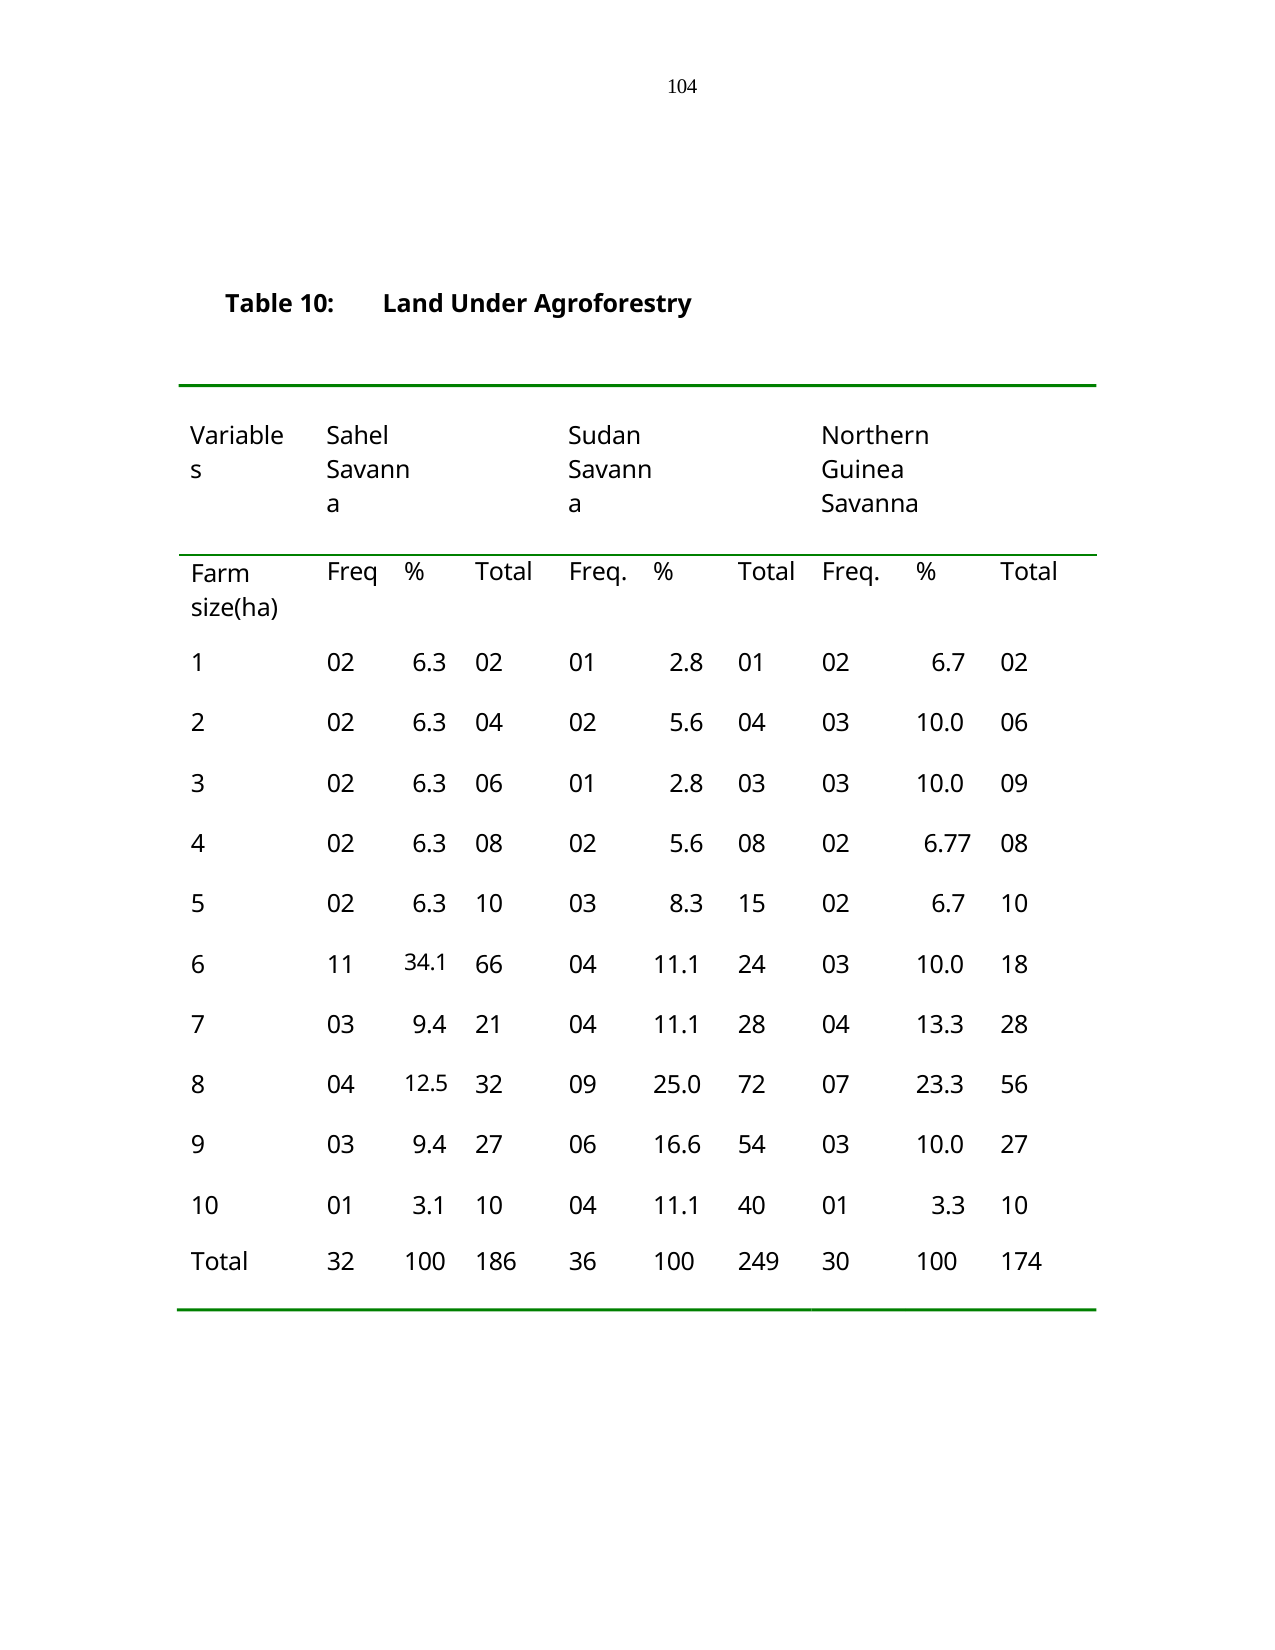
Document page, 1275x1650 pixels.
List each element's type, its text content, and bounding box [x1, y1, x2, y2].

table_cell 01 [549, 630, 639, 690]
table_cell 11 [302, 931, 390, 991]
text Northern Guinea Savanna [821, 418, 1004, 520]
table_cell 02 [302, 871, 390, 931]
table_cell 36 [549, 1233, 639, 1278]
table_cell 6.3 [390, 811, 462, 871]
table_cell 04 [549, 991, 639, 1052]
table_cell 02 [302, 750, 390, 811]
table_header Total [986, 556, 1097, 630]
table_cell 03 [807, 931, 897, 991]
table_cell 54 [720, 1112, 807, 1172]
table_cell 5 [179, 871, 302, 931]
table_cell 10 [986, 871, 1097, 931]
table_cell 100 [897, 1233, 986, 1278]
table_cell 8 [179, 1052, 302, 1112]
table_cell 28 [986, 991, 1097, 1052]
table_cell 09 [986, 750, 1097, 811]
table_cell 06 [549, 1112, 639, 1172]
table_cell 02 [462, 630, 549, 690]
table_header Farm size(ha) [179, 556, 302, 630]
table_cell 6.3 [390, 871, 462, 931]
table_cell 13.3 [897, 991, 986, 1052]
table_cell 03 [807, 1112, 897, 1172]
table_cell 06 [986, 690, 1097, 750]
table_cell 7 [179, 991, 302, 1052]
table_cell 21 [462, 991, 549, 1052]
table_cell 10 [179, 1172, 302, 1233]
table_cell 8.3 [639, 871, 720, 931]
table_cell 3.1 [390, 1172, 462, 1233]
table_header % [639, 556, 720, 630]
table_cell 03 [720, 750, 807, 811]
table_header Freq [302, 556, 390, 630]
table_cell 06 [462, 750, 549, 811]
table_cell 08 [462, 811, 549, 871]
table_cell 02 [302, 690, 390, 750]
table_cell 12.5 [390, 1052, 462, 1112]
table_cell 11.1 [639, 991, 720, 1052]
table_cell 2 [179, 690, 302, 750]
table_cell 02 [302, 811, 390, 871]
table_cell 04 [720, 690, 807, 750]
table_cell 2.8 [639, 630, 720, 690]
table_cell 3 [179, 750, 302, 811]
table_cell 9 [179, 1112, 302, 1172]
table_cell 02 [807, 811, 897, 871]
table_cell 27 [462, 1112, 549, 1172]
table_cell 27 [986, 1112, 1097, 1172]
table_cell 04 [302, 1052, 390, 1112]
table_cell 03 [302, 991, 390, 1052]
table_cell 01 [302, 1172, 390, 1233]
table_header Total [462, 556, 549, 630]
table_cell 30 [807, 1233, 897, 1278]
table_header % [390, 556, 462, 630]
table_cell 10.0 [897, 931, 986, 991]
table_cell 32 [462, 1052, 549, 1112]
table_cell 100 [639, 1233, 720, 1278]
table_cell 15 [720, 871, 807, 931]
table_cell 4 [179, 811, 302, 871]
table_cell Total [179, 1233, 302, 1278]
table_cell 03 [807, 750, 897, 811]
table_cell 02 [549, 690, 639, 750]
table_cell 10 [462, 871, 549, 931]
table_cell 28 [720, 991, 807, 1052]
table_cell 56 [986, 1052, 1097, 1112]
table_cell 01 [549, 750, 639, 811]
table_cell 34.1 [390, 931, 462, 991]
table_cell 02 [549, 811, 639, 871]
table_cell 40 [720, 1172, 807, 1233]
table_cell 10.0 [897, 750, 986, 811]
table_cell 24 [720, 931, 807, 991]
table_cell 03 [302, 1112, 390, 1172]
table_cell 9.4 [390, 991, 462, 1052]
table_cell 10 [462, 1172, 549, 1233]
table_cell 72 [720, 1052, 807, 1112]
table_cell 04 [549, 1172, 639, 1233]
table_cell 6.7 [897, 630, 986, 690]
table_header % [897, 556, 986, 630]
table_cell 02 [986, 630, 1097, 690]
table_cell 23.3 [897, 1052, 986, 1112]
table_cell 6.3 [390, 630, 462, 690]
table_cell 11.1 [639, 1172, 720, 1233]
table_cell 08 [720, 811, 807, 871]
table_cell 249 [720, 1233, 807, 1278]
table_cell 25.0 [639, 1052, 720, 1112]
table_cell 10.0 [897, 690, 986, 750]
table_cell 1 [179, 630, 302, 690]
table_cell 02 [807, 630, 897, 690]
table_cell 3.3 [897, 1172, 986, 1233]
table_cell 6.77 [897, 811, 986, 871]
table_header Total [720, 556, 807, 630]
table_cell 6 [179, 931, 302, 991]
table_cell 6.3 [390, 750, 462, 811]
text Sahel Savanna [326, 418, 420, 520]
table_header Freq. [549, 556, 639, 630]
table_cell 09 [549, 1052, 639, 1112]
text Sudan Savanna [568, 418, 662, 520]
table_cell 04 [549, 931, 639, 991]
table_cell 01 [807, 1172, 897, 1233]
table_cell 32 [302, 1233, 390, 1278]
table_cell 10.0 [897, 1112, 986, 1172]
subtitle Table 10: Land Under Agroforestry [225, 285, 1152, 319]
text Variables [190, 418, 293, 486]
table_cell 9.4 [390, 1112, 462, 1172]
table_cell 01 [720, 630, 807, 690]
table_cell 18 [986, 931, 1097, 991]
table_cell 2.8 [639, 750, 720, 811]
table_cell 66 [462, 931, 549, 991]
table_cell 10 [986, 1172, 1097, 1233]
table_cell 11.1 [639, 931, 720, 991]
table_cell 03 [549, 871, 639, 931]
table_cell 100 [390, 1233, 462, 1278]
table_cell 02 [807, 871, 897, 931]
table_cell 5.6 [639, 690, 720, 750]
table_cell 6.3 [390, 690, 462, 750]
table_cell 07 [807, 1052, 897, 1112]
table_cell 08 [986, 811, 1097, 871]
table_cell 6.7 [897, 871, 986, 931]
table_cell 16.6 [639, 1112, 720, 1172]
table_cell 02 [302, 630, 390, 690]
table_cell 04 [462, 690, 549, 750]
table_cell 174 [986, 1233, 1097, 1278]
table_cell 04 [807, 991, 897, 1052]
table_header Freq. [807, 556, 897, 630]
table_cell 03 [807, 690, 897, 750]
table_cell 186 [462, 1233, 549, 1278]
table_cell 5.6 [639, 811, 720, 871]
